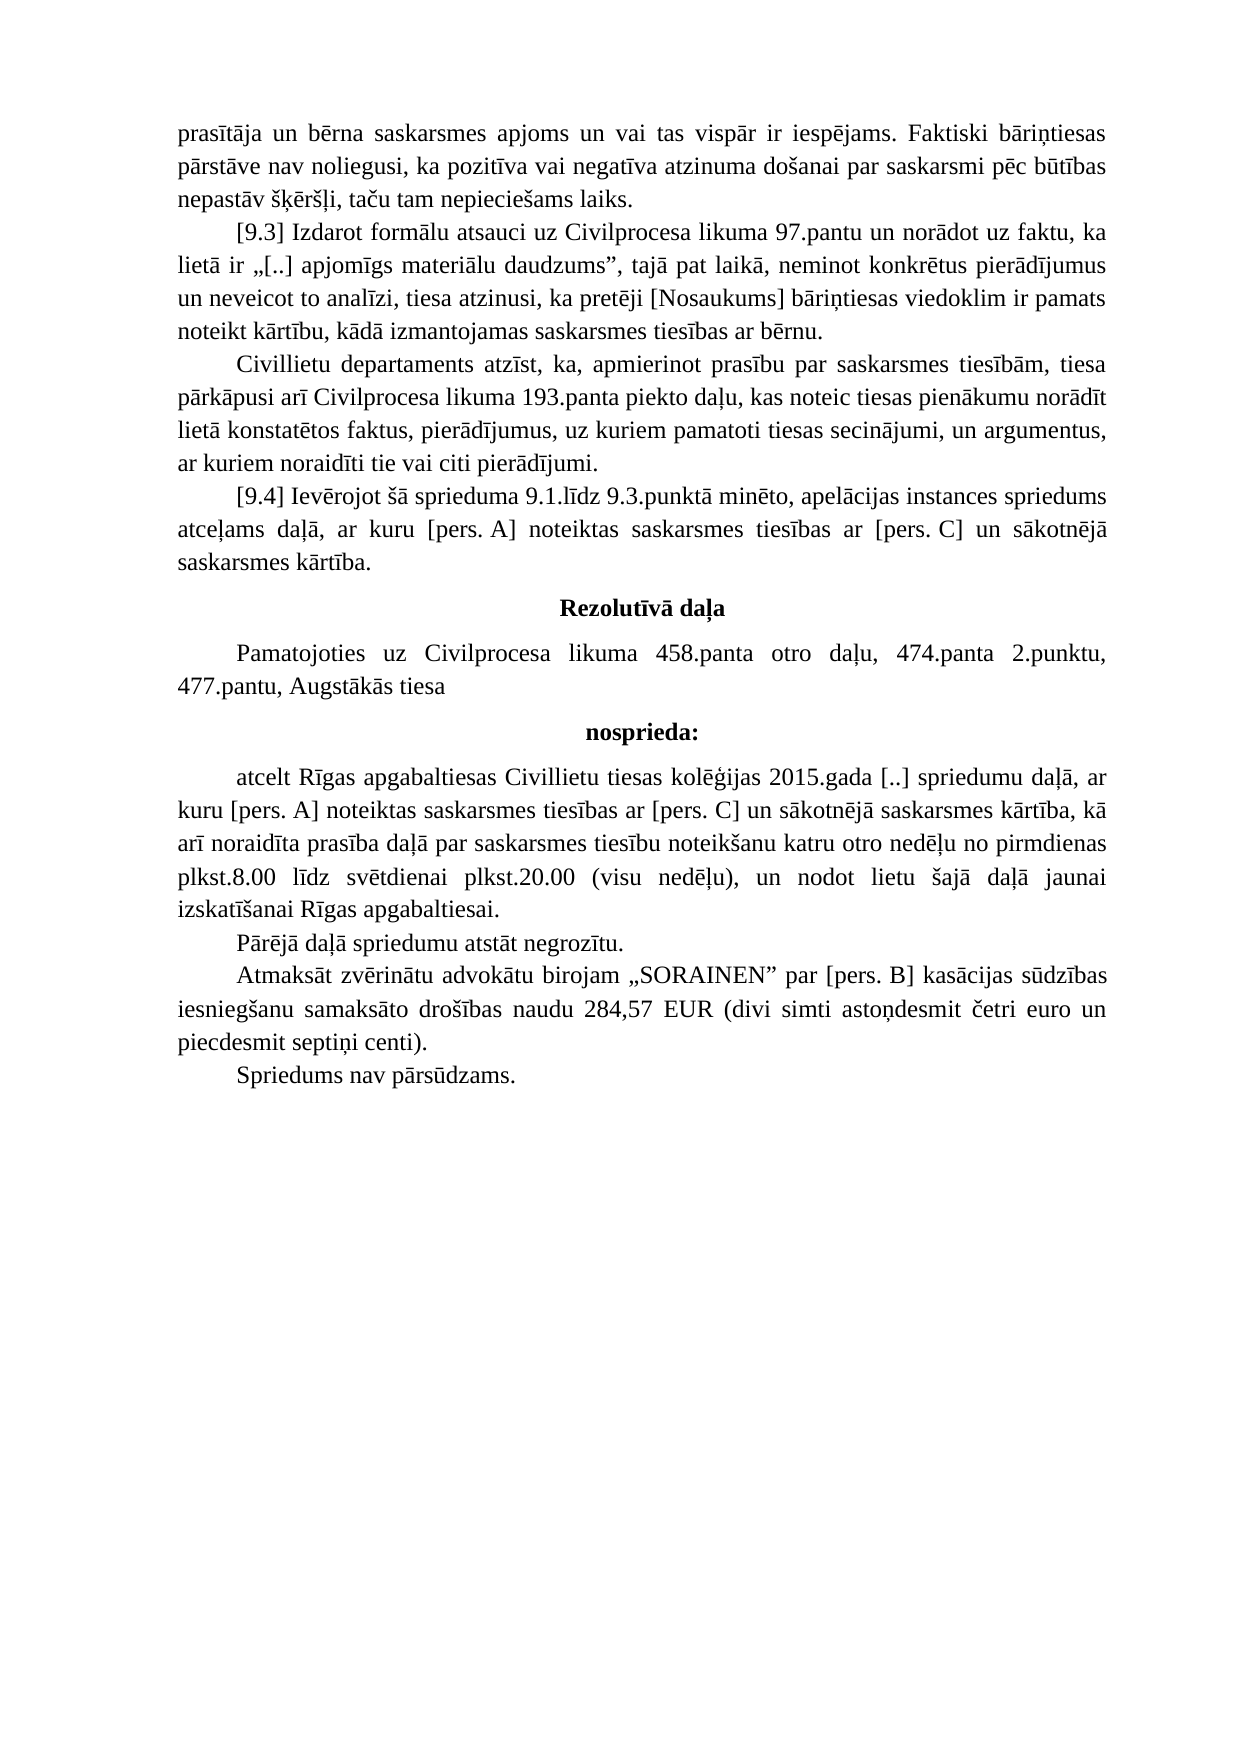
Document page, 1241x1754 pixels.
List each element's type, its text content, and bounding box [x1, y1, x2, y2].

text [9.3] Izdarot formālu atsauci uz Civilprocesa likuma 97.pantu un norādot uz faktu, ka lietā ir „[..] apjomīgs materiālu daudzums”, tajā pat laikā, neminot konkrētus pierādījumus un neveicot to analīzi, tiesa atzinusi, ka pretēji [Nosaukums] bāriņtiesas viedoklim ir pamats noteikt kārtību, kādā izmantojamas saskarsmes tiesības ar bērnu. [177, 217, 1107, 345]
text nosprieda: [177, 717, 1107, 746]
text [177, 118, 1107, 213]
text Rezolutīvā daļa [177, 593, 1107, 622]
text Atmaksāt zvērinātu advokātu birojam „SORAINEN” par [pers. B] kasācijas sūdzības iesniegšanu samaksāto drošības naudu 284,57 EUR (divi simti astoņdesmit četri euro un piecdesmit septiņi centi). [177, 961, 1107, 1055]
text Spriedums nav pārsūdzams. [177, 1060, 1107, 1088]
text Pārējā daļā spriedumu atstāt negrozītu. [177, 928, 1107, 956]
text [9.4] Ievērojot šā sprieduma 9.1.līdz 9.3.punktā minēto, apelācijas instances spriedums atceļams daļā, ar kuru [pers. A] noteiktas saskarsmes tiesības ar [pers. C] un sākotnējā saskarsmes kārtība. [177, 481, 1107, 576]
text Pamatojoties uz Civilprocesa likuma 458.panta otro daļu, 474.panta 2.punktu, 477.pantu, Augstākās tiesa [177, 638, 1107, 700]
text atcelt Rīgas apgabaltiesas Civillietu tiesas kolēģijas 2015.gada [..] spriedumu daļā, ar kuru [pers. A] noteiktas saskarsmes tiesības ar [pers. C] un sākotnējā saskarsmes kārtība, kā arī noraidīta prasība daļā par saskarsmes tiesību noteikšanu katru otro nedēļu no pirmdienas plkst.8.00 līdz svētdienai plkst.20.00 (visu nedēļu), un nodot lietu šajā daļā jaunai izskatīšanai Rīgas apgabaltiesai. [177, 762, 1107, 923]
text Civillietu departaments atzīst, ka, apmierinot prasību par saskarsmes tiesībām, tiesa pārkāpusi arī Civilprocesa likuma 193.panta piekto daļu, kas noteic tiesas pienākumu norādīt lietā konstatētos faktus, pierādījumus, uz kuriem pamatoti tiesas secinājumi, un argumentus, ar kuriem noraidīti tie vai citi pierādījumi. [177, 349, 1107, 477]
